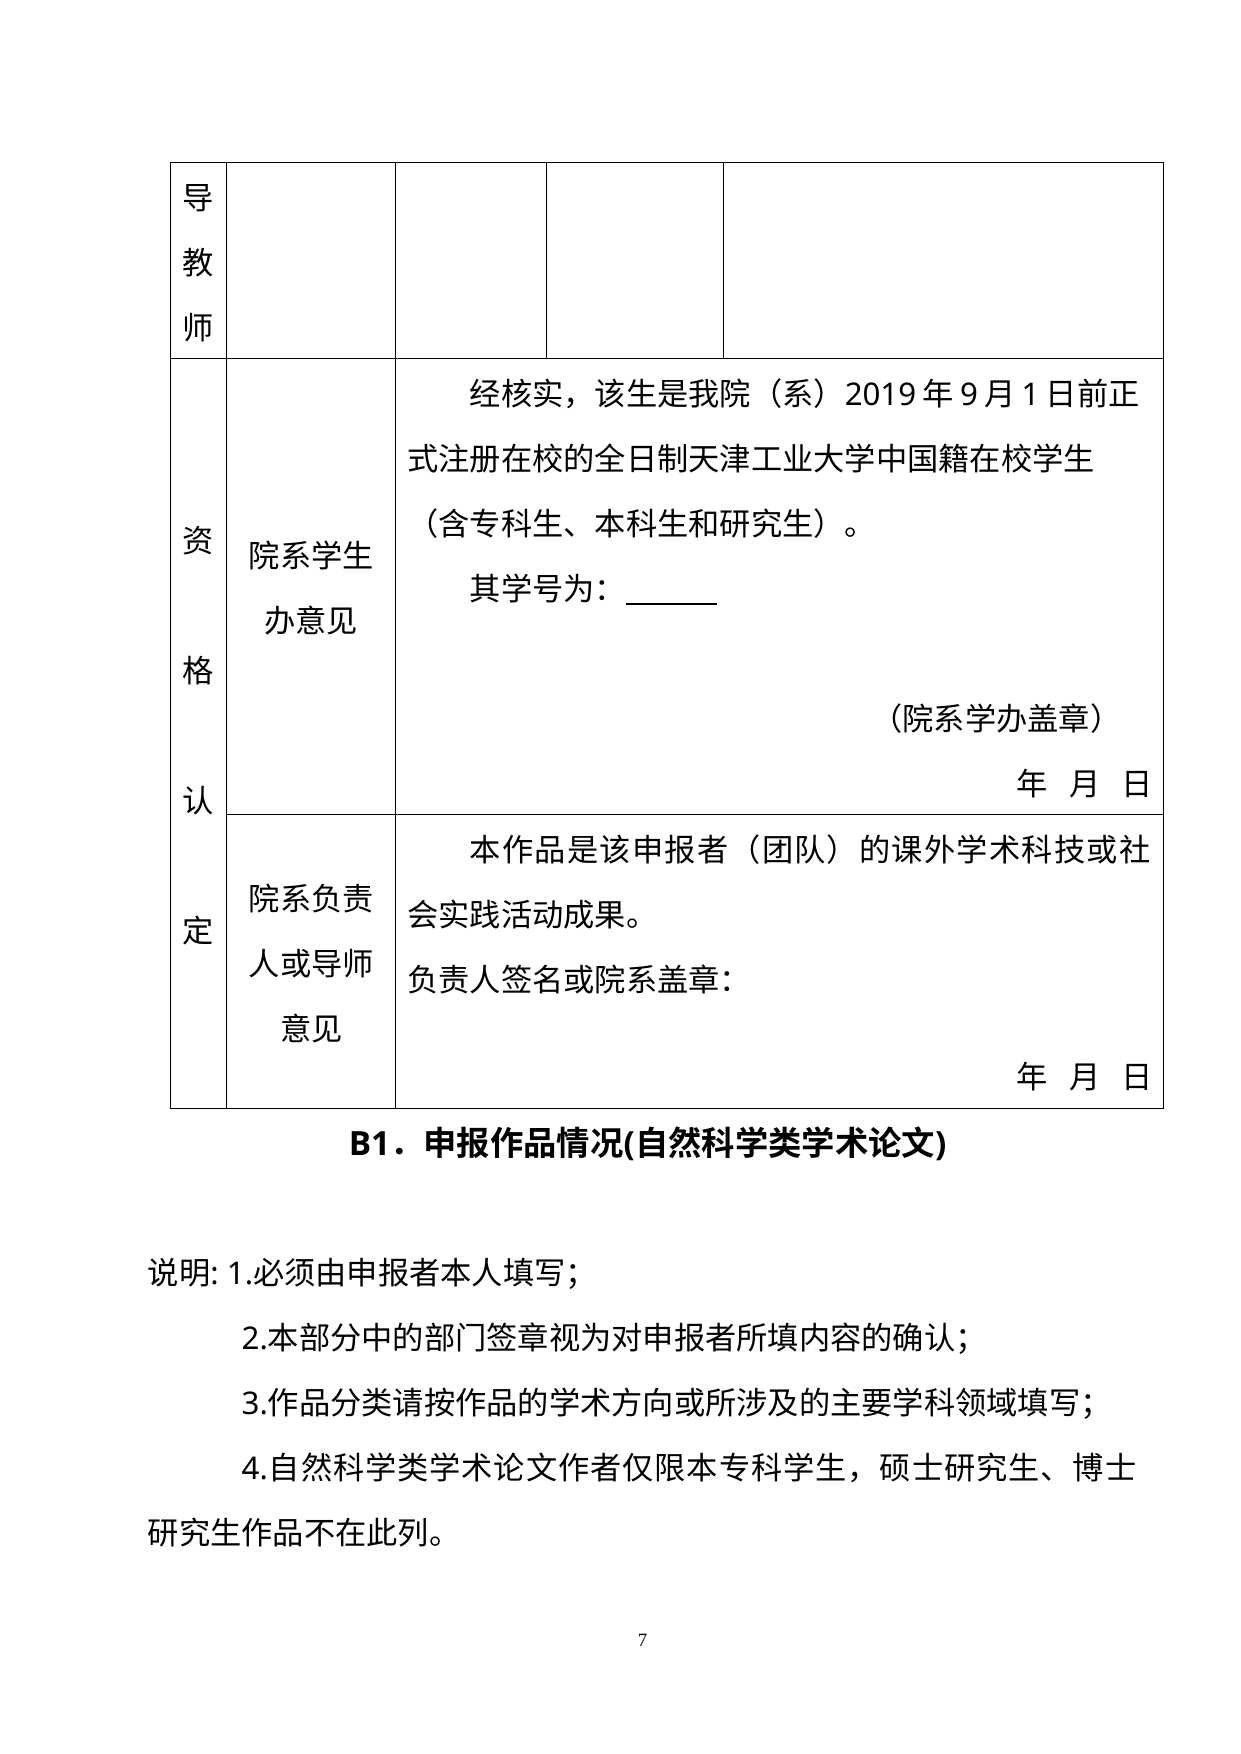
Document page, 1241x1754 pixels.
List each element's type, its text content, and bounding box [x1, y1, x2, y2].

text 说明: 1.必须由申报者本人填写； [148, 1239, 1137, 1304]
table_cell [547, 163, 723, 358]
table_cell 院系学生办意见 [227, 359, 395, 814]
table_cell [724, 163, 1163, 358]
table_cell 经核实，该生是我院（系）2019年9月1日前正式注册在校的全日制天津工业大学中国籍在校学生（含专科生、本科生和研究生）。 其学号为： （院系学办盖章） 年 月 日 [396, 359, 1163, 814]
table_cell 指导教师 [171, 163, 226, 358]
text 4.自然科学类学术论文作者仅限本专科学生，硕士研究生、博士研究生作品不在此列。 [148, 1434, 1137, 1564]
table_cell 本作品是该申报者（团队）的课外学术科技或社会实践活动成果。 负责人签名或院系盖章： 年 月 日 [396, 815, 1163, 1108]
text 2.本部分中的部门签章视为对申报者所填内容的确认； [148, 1304, 1137, 1369]
table_cell [396, 163, 546, 358]
table_cell 资 格 认 定 [171, 359, 226, 1108]
table_cell 院系负责人或导师意见 [227, 815, 395, 1108]
text B1．申报作品情况(自然科学类学术论文) [148, 1109, 1137, 1174]
text 3.作品分类请按作品的学术方向或所涉及的主要学科领域填写； [148, 1369, 1167, 1434]
table_cell [227, 163, 395, 358]
